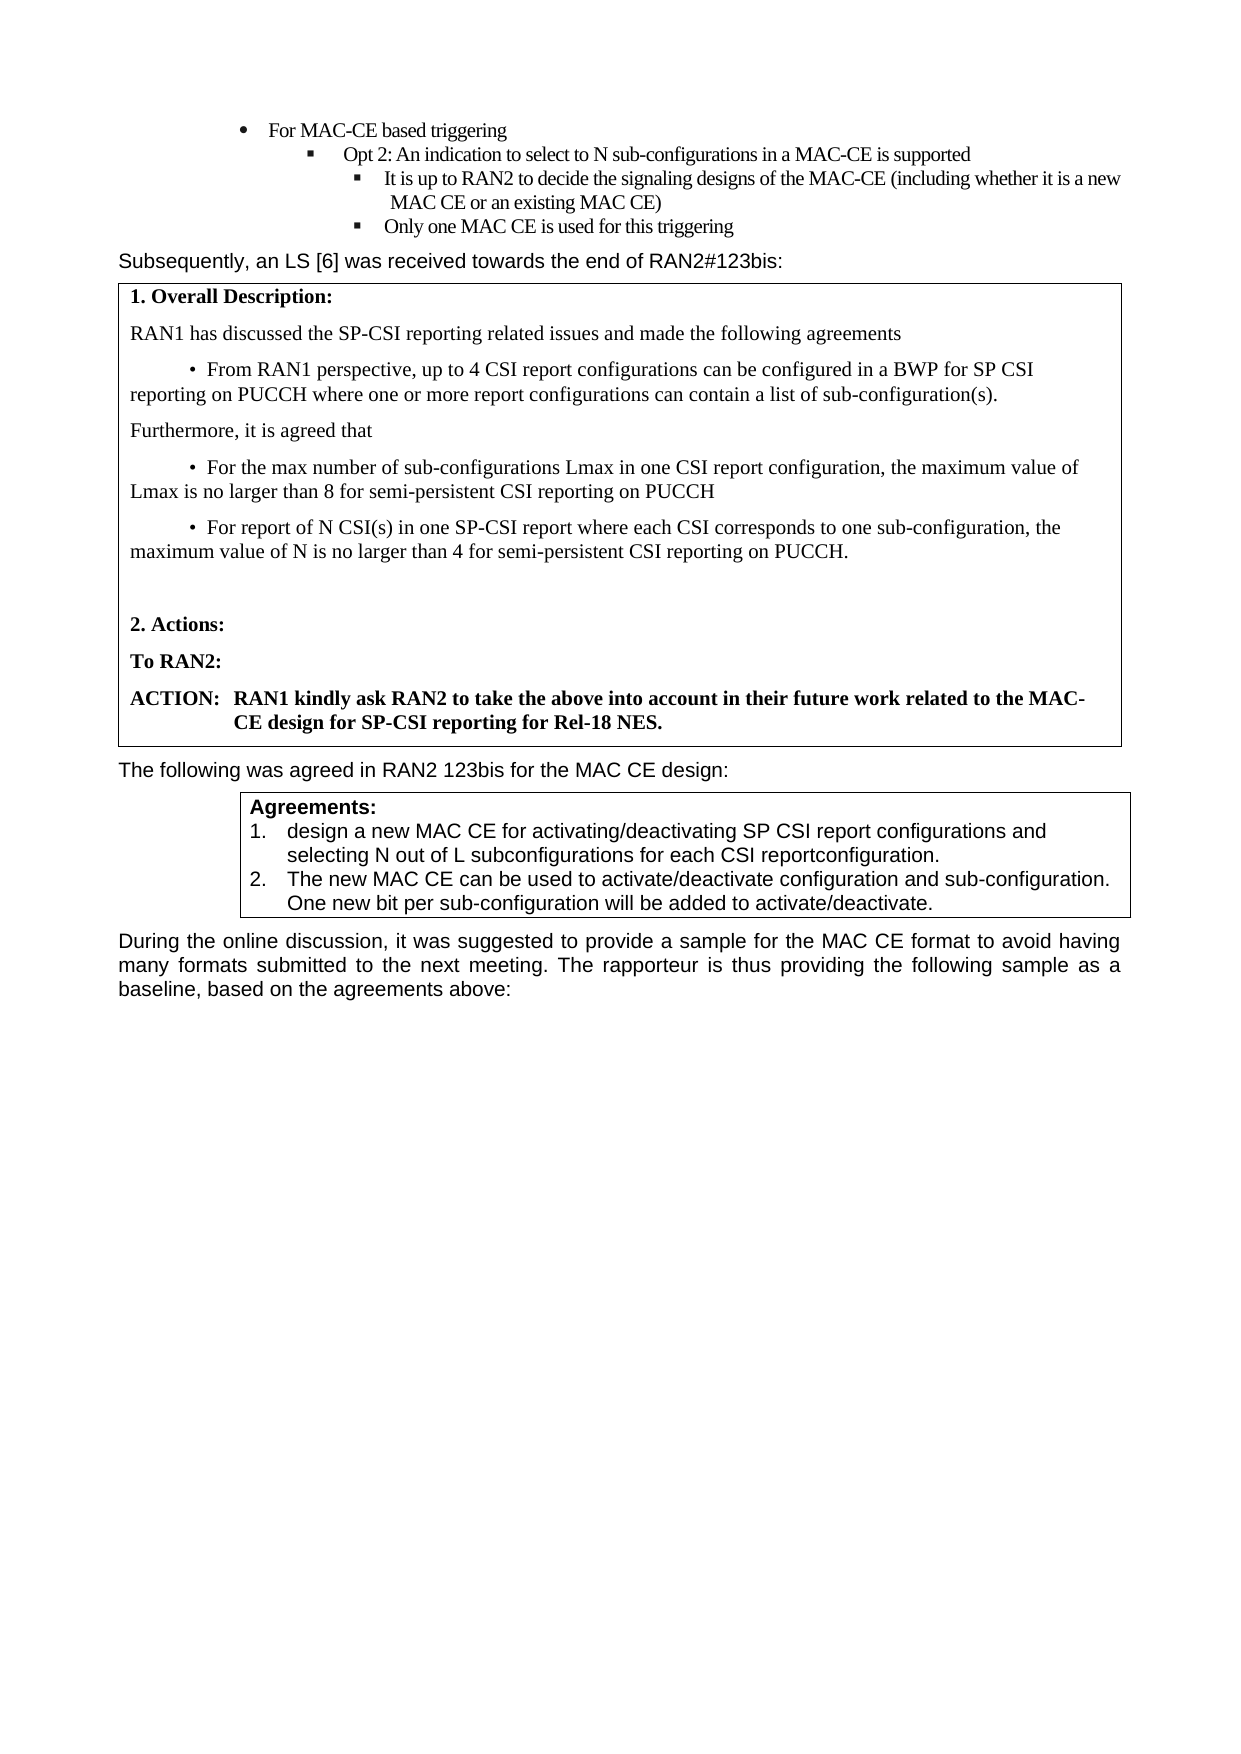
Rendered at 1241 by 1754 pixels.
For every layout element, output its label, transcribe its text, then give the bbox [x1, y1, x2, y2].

text During the online discussion, it was suggested to provide a sample for the MAC CE format to avoid having many formats submitted to the next meeting. The rapporteur is thus providing the following sample as a baseline, based on the agreements above: [118, 928, 1122, 1000]
list For MAC-CE based triggering [240, 118, 1122, 142]
list The new MAC CE can be used to activate/deactivate configuration and sub-configuration. One new bit per sub-configuration will be added to activate/deactivate. [241, 864, 1130, 917]
text Subsequently, an LS [6] was received towards the end of RAN2#123bis: [118, 249, 1122, 273]
text Agreements: [241, 793, 1130, 816]
list It is up to RAN2 to decide the signaling designs of the MAC-CE (including whether it is a new MAC CE or an existing MAC CE) [352, 166, 1122, 214]
table_header 1. Overall Description: RAN1 has discussed the SP-CSI reporting related issues and made the following agreements • From RAN1 perspective, up to 4 CSI report configurations can be configured in a BWP for SP CSI reporting on PUCCH where one or more report configurations can contain a list of sub-configuration(s). Furthermore, it is agreed that • For the max number of sub-configurations Lmax in one CSI report configuration, the maximum value of Lmax is no larger than 8 for semi-persistent CSI reporting on PUCCH • For report of N CSI(s) in one SP-CSI report where each CSI corresponds to one sub-configuration, the maximum value of N is no larger than 4 for semi-persistent CSI reporting on PUCCH. 2. Actions: To RAN2: ACTION: RAN1 kindly ask RAN2 to take the above into account in their future work related to the MAC-CE design for SP-CSI reporting for Rel-18 NES. [119, 284, 1121, 746]
list Only one MAC CE is used for this triggering [352, 214, 1122, 238]
list design a new MAC CE for activating/deactivating SP CSI report configurations and selecting N out of L subconfigurations for each CSI reportconfiguration. [241, 816, 1130, 864]
list Opt 2: An indication to select to N sub-configurations in a MAC-CE is supported [306, 142, 1122, 166]
text The following was agreed in RAN2 123bis for the MAC CE design: [118, 758, 1122, 782]
